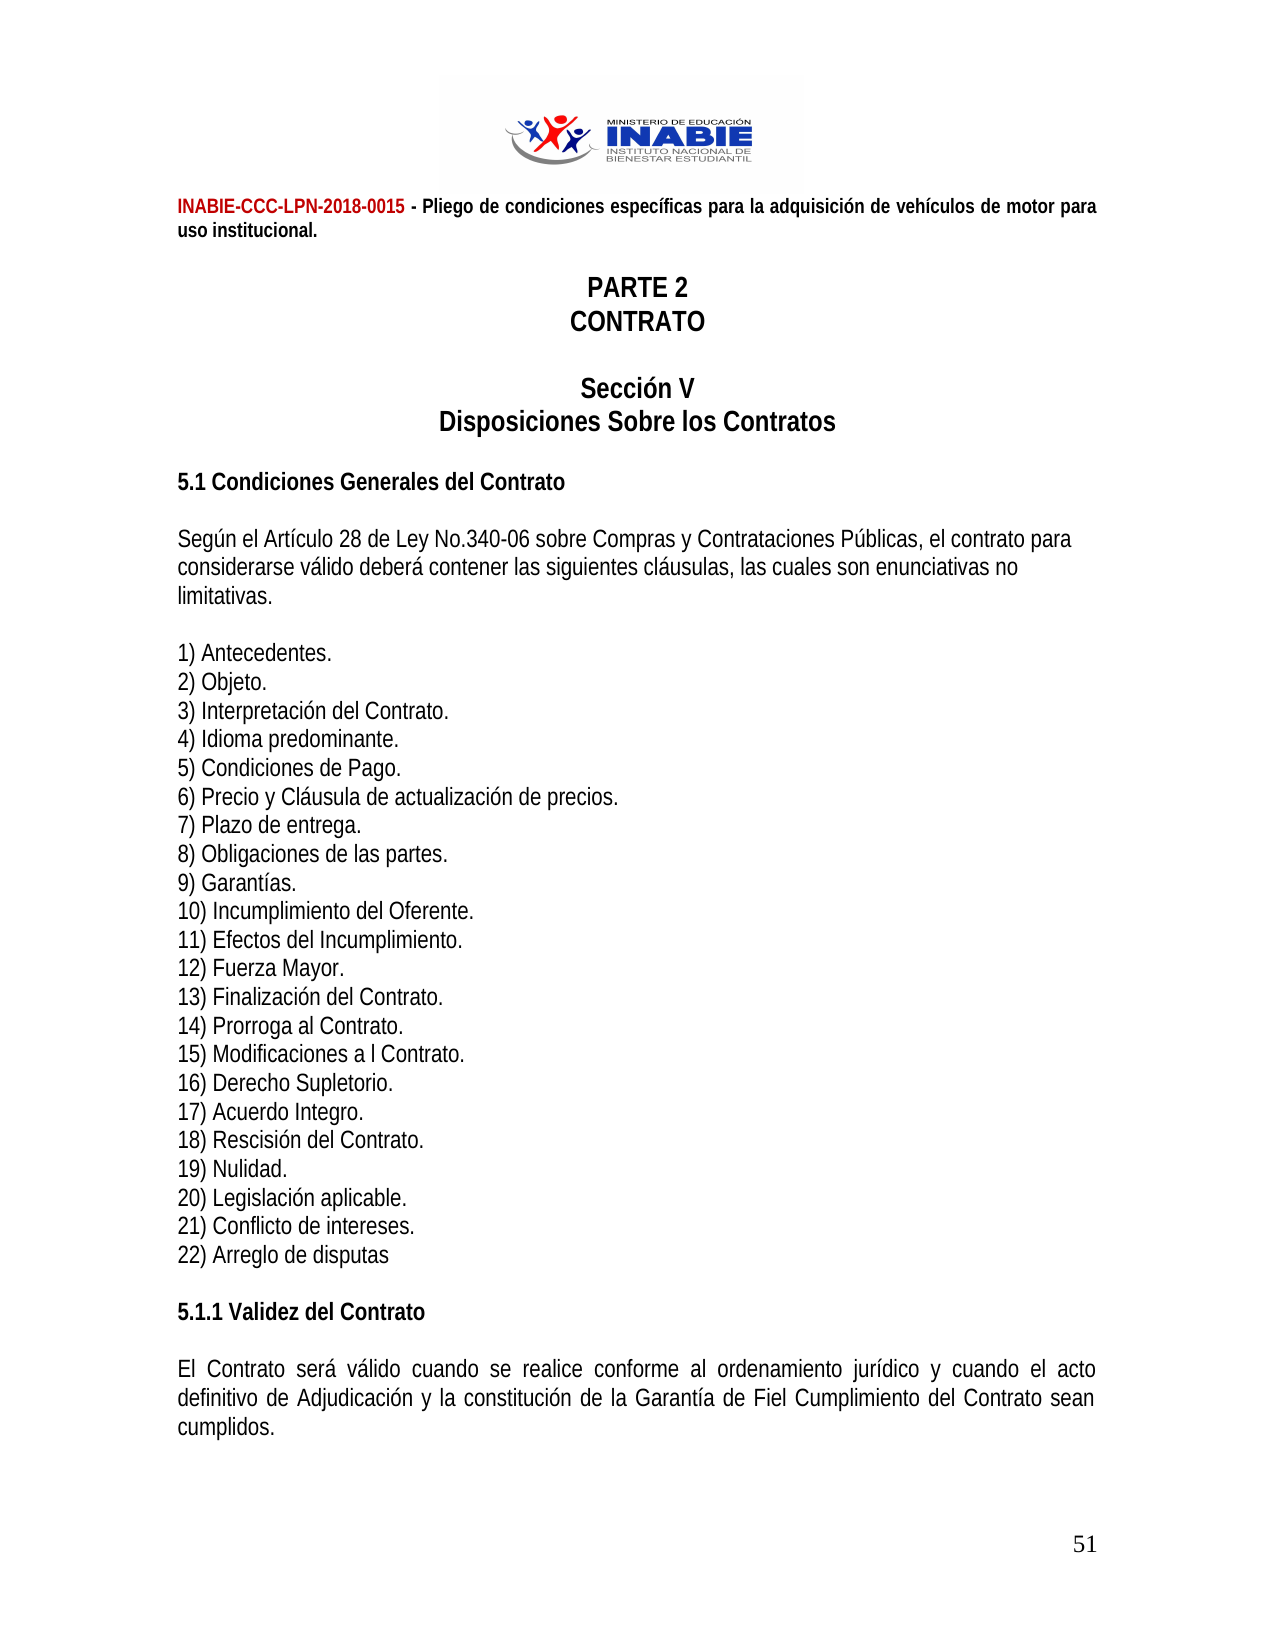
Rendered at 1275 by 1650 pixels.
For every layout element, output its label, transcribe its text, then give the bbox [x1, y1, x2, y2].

subtitle PARTE 2 [177, 271, 1098, 304]
text 19) Nulidad. [177, 1154, 1098, 1183]
text 13) Finalización del Contrato. [177, 982, 1098, 1011]
text El Contrato será válido cuando se realice conforme al ordenamiento jurídico y cuando el acto definitivo de Adjudicación y la constitución de la Garantía de Fiel Cumplimiento del Contrato sean cumplidos. [177, 1354, 1098, 1440]
text 15) Modificaciones a l Contrato. [177, 1039, 1098, 1068]
text 22) Arreglo de disputas [177, 1240, 1098, 1268]
text 12) Fuerza Mayor. [177, 953, 1098, 982]
text 21) Conflicto de intereses. [177, 1211, 1098, 1240]
text 14) Prorroga al Contrato. [177, 1011, 1098, 1039]
text 11) Efectos del Incumplimiento. [177, 925, 1098, 953]
text 7) Plazo de entrega. [177, 810, 1098, 839]
text 4) Idioma predominante. [177, 724, 1098, 753]
text 6) Precio y Cláusula de actualización de precios. [177, 782, 1098, 810]
text 18) Rescisión del Contrato. [177, 1125, 1098, 1154]
text 1) Antecedentes. [177, 638, 1098, 667]
text 16) Derecho Supletorio. [177, 1068, 1098, 1097]
text 17) Acuerdo Integro. [177, 1097, 1098, 1125]
text 5) Condiciones de Pago. [177, 753, 1098, 782]
subtitle Sección V [177, 371, 1098, 404]
text Según el Artículo 28 de Ley No.340-06 sobre Compras y Contrataciones Públicas, el contrato para considerarse válido deberá contener las siguientes cláusulas, las cuales son enunciativas no limitativas. [177, 524, 1098, 610]
subtitle 5.1 Condiciones Generales del Contrato [177, 466, 1098, 495]
text 2) Objeto. [177, 667, 1098, 696]
subtitle CONTRATO [177, 304, 1098, 337]
text 8) Obligaciones de las partes. [177, 839, 1098, 867]
text 10) Incumplimiento del Oferente. [177, 896, 1098, 925]
picture [438, 75, 805, 194]
subtitle Disposiciones Sobre los Contratos [177, 404, 1098, 438]
subtitle 5.1.1 Validez del Contrato [177, 1297, 1098, 1326]
text 3) Interpretación del Contrato. [177, 696, 1098, 724]
text 20) Legislación aplicable. [177, 1183, 1098, 1211]
text 9) Garantías. [177, 867, 1098, 896]
